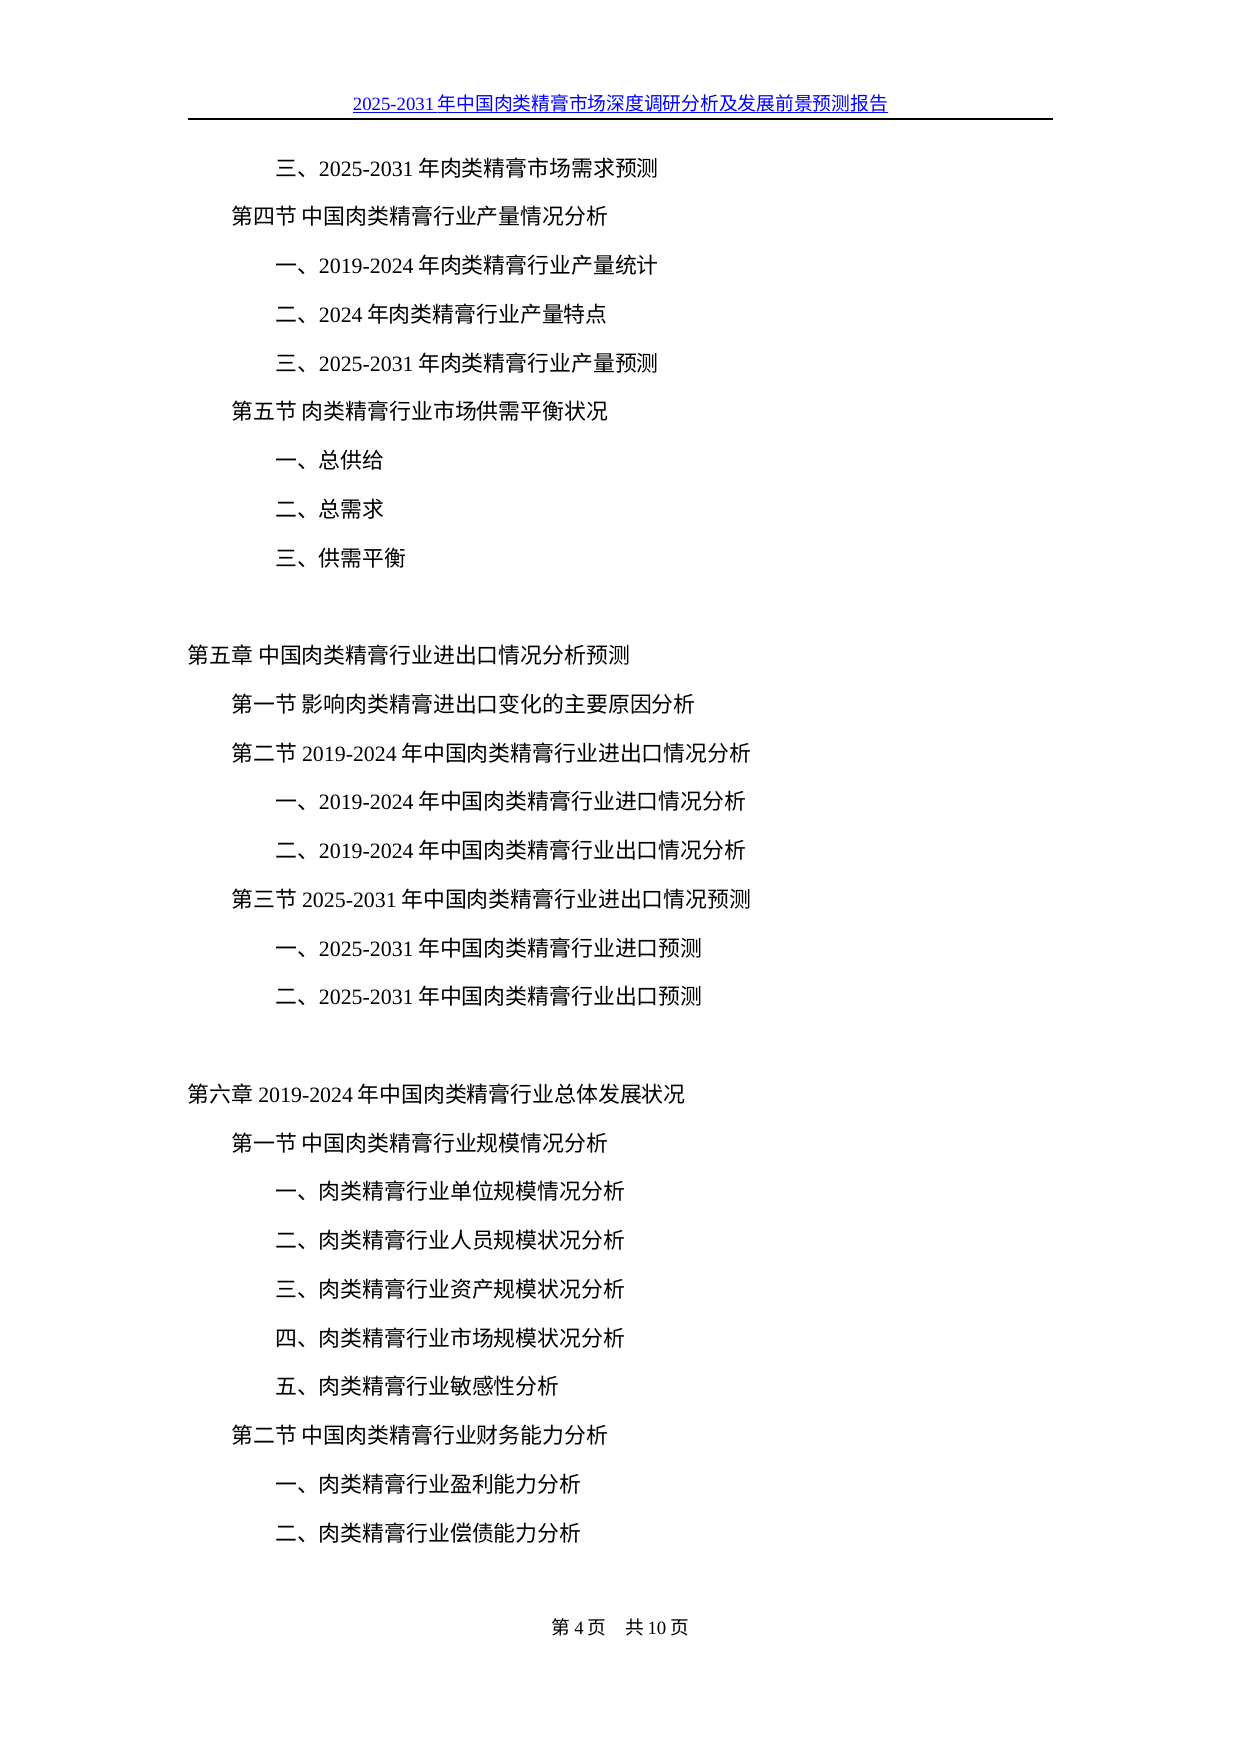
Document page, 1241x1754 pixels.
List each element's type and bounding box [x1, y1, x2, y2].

text [187, 150, 1053, 1548]
